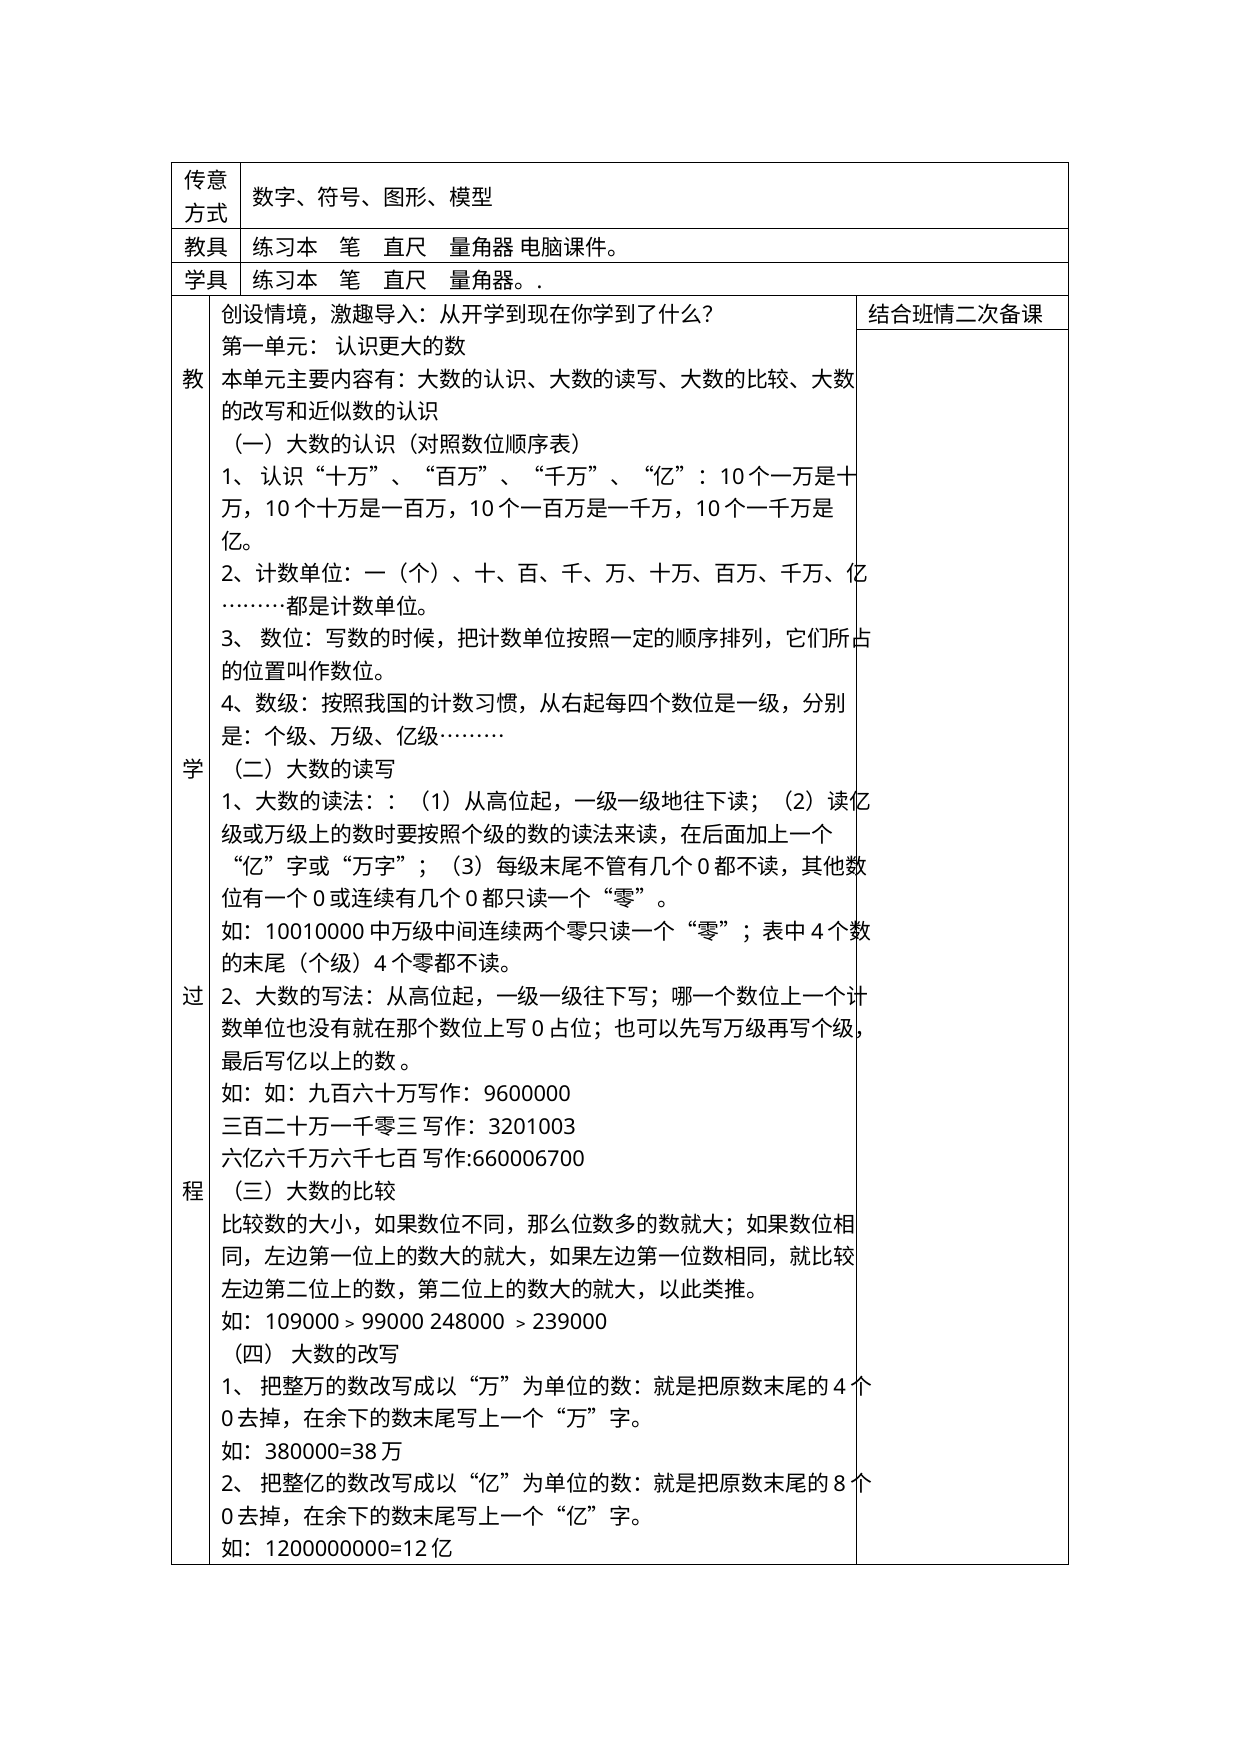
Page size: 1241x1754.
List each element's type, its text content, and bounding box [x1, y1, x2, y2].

table_cell 练习本 笔 直尺 量角器。. [241, 263, 1068, 295]
table_cell 学具 [172, 263, 240, 295]
table_cell 教具 [172, 229, 240, 262]
table_cell 教 学 过 程 [172, 296, 209, 1564]
table_cell 数字、符号、图形、模型 [241, 163, 1068, 228]
table_cell 结合班情二次备课 [857, 296, 1068, 329]
table_cell [857, 330, 1068, 1564]
table_cell 创设情境，激趣导入：从开学到现在你学到了什么？ 第一单元： 认识更大的数 本单元主要内容有：大数的认识、大数的读写、大数的比较、大数的改写和近似数的认识 （一）大数的认识（对照数位顺序表） 1、 认识“十万”、“百万”、“千万”、“亿”：10个一万是十万，10个十万是一百万，10个一百万是一千万，10个一千万是亿。 2、计数单位：一（个）、十、百、千、万、十万、百万、千万、亿………都是计数单位。 3、 数位：写数的时候，把计数单位按照一定的顺序排列，它们所占的位置叫作数位。 4、数级：按照我国的计数习惯，从右起每四个数位是一级，分别是：个级、万级、亿级……… （二）大数的读写 1、大数的读法：：（1）从高位起，一级一级地往下读；（2）读亿级或万级上的数时要按照个级的数的读法来读，在后面加上一个“亿”字或“万字”；（3）每级末尾不管有几个0都不读，其他数位有一个0或连续有几个0都只读一个“零”。 如：10010000中万级中间连续两个零只读一个“零”；表中4个数的末尾（个级）4个零都不读。 2、大数的写法：从高位起，一级一级往下写；哪一个数位上一个计数单位也没有就在那个数位上写0占位；也可以先写万级再写个级，最后写亿以上的数 。 如：如：九百六十万写作：9600000 三百二十万一千零三 写作：3201003 六亿六千万六千七百 写作:660006700 （三）大数的比较 比较数的大小，如果数位不同，那么位数多的数就大；如果数位相同，左边第一位上的数大的就大，如果左边第一位数相同，就比较左边第二位上的数，第二位上的数大的就大，以此类推。 如：109000﹥99000 248000 ﹥239000 （四） 大数的改写 1、 把整万的数改写成以“万”为单位的数：就是把原数末尾的4个0去掉，在余下的数末尾写上一个“万”字。 如：380000=38万 2、 把整亿的数改写成以“亿”为单位的数：就是把原数末尾的8个0去掉，在余下的数末尾写上一个“亿”字。 如：1200000000=12亿 （五）近似数的认识 1、 近似数：生活中的有些数，接近于准确数，又不是准确数，这样的数就叫做近似数。 2、 求一个数的近似数通常用“四舍五入”的方法。 取近似值精确到某一位时，只要看它后一位数（尾数的最高位）用“四舍五入”即可，前面的都不必看。 如：45612≈5万 （万位后一位是5，去掉万位后的尾数时在万位上加1） 449800000≈4亿 （亿位后一位是4，直接去掉亿位后的尾数） 二、第二单元： 线与角 本单元主要内容有：直线、线段和射线的认识、平行线与垂线的认识、平角和周角的认识以及用量角器量角与画角 （一） 直线、线段和射线的认识 1、 对照表格讲解三者之间的区别与联系。 2、 体会通过一点可以画无数条直线，通过两点只能画一条直线。 （二） 平行和垂直 1、在同一平面内不相交 的两条直线叫做平行线，也可以说这两条直线互相平行。 2、如果两条直线相交成直角，就说这两条直线互相垂直。其中一条直线叫做另一条直线的垂线，这两条直线的交点叫做垂足。 （三）理解平角和周角的概念（课件出示） （四）用量角器量角和画角 1、用量角器量角的步骤 （1）把量角器放在角的上面，使量角器的中心和角的顶点重合； （2）零度刻度线和角的一条边重合； （3）角的另一条边所对的量角器上的刻度，就是这个角的度数。 2、用量角器画角的步骤 （1）画一条射线，使量角器的中心和射线的端点重合，0°刻度线与射线重合； （2）在量角器40°（指定的度数）刻度线的地方点一个点； （3）以射线的端点为端点，通过刚画的点，再画一条射线。 三、第三单元 乘法 本单元主要内容有：三位数乘两位数、估算. 1 、三位数乘两位数（课件出示竖式并讲解计算过程） 2、估算：一般情况，估算时是根据“四舍五入”法把数据估算成整十整百的数，方便计算。 如：（1）168×28≈5100 （2）296×21≈6000 170×30=5100 300×20=6000 课堂小结 今天我们复习了什么？你还可以提出什么问题？ [210, 296, 856, 1564]
table_cell 练习本 笔 直尺 量角器 电脑课件。 [241, 229, 1068, 262]
table_cell 传意方式 [172, 163, 240, 228]
